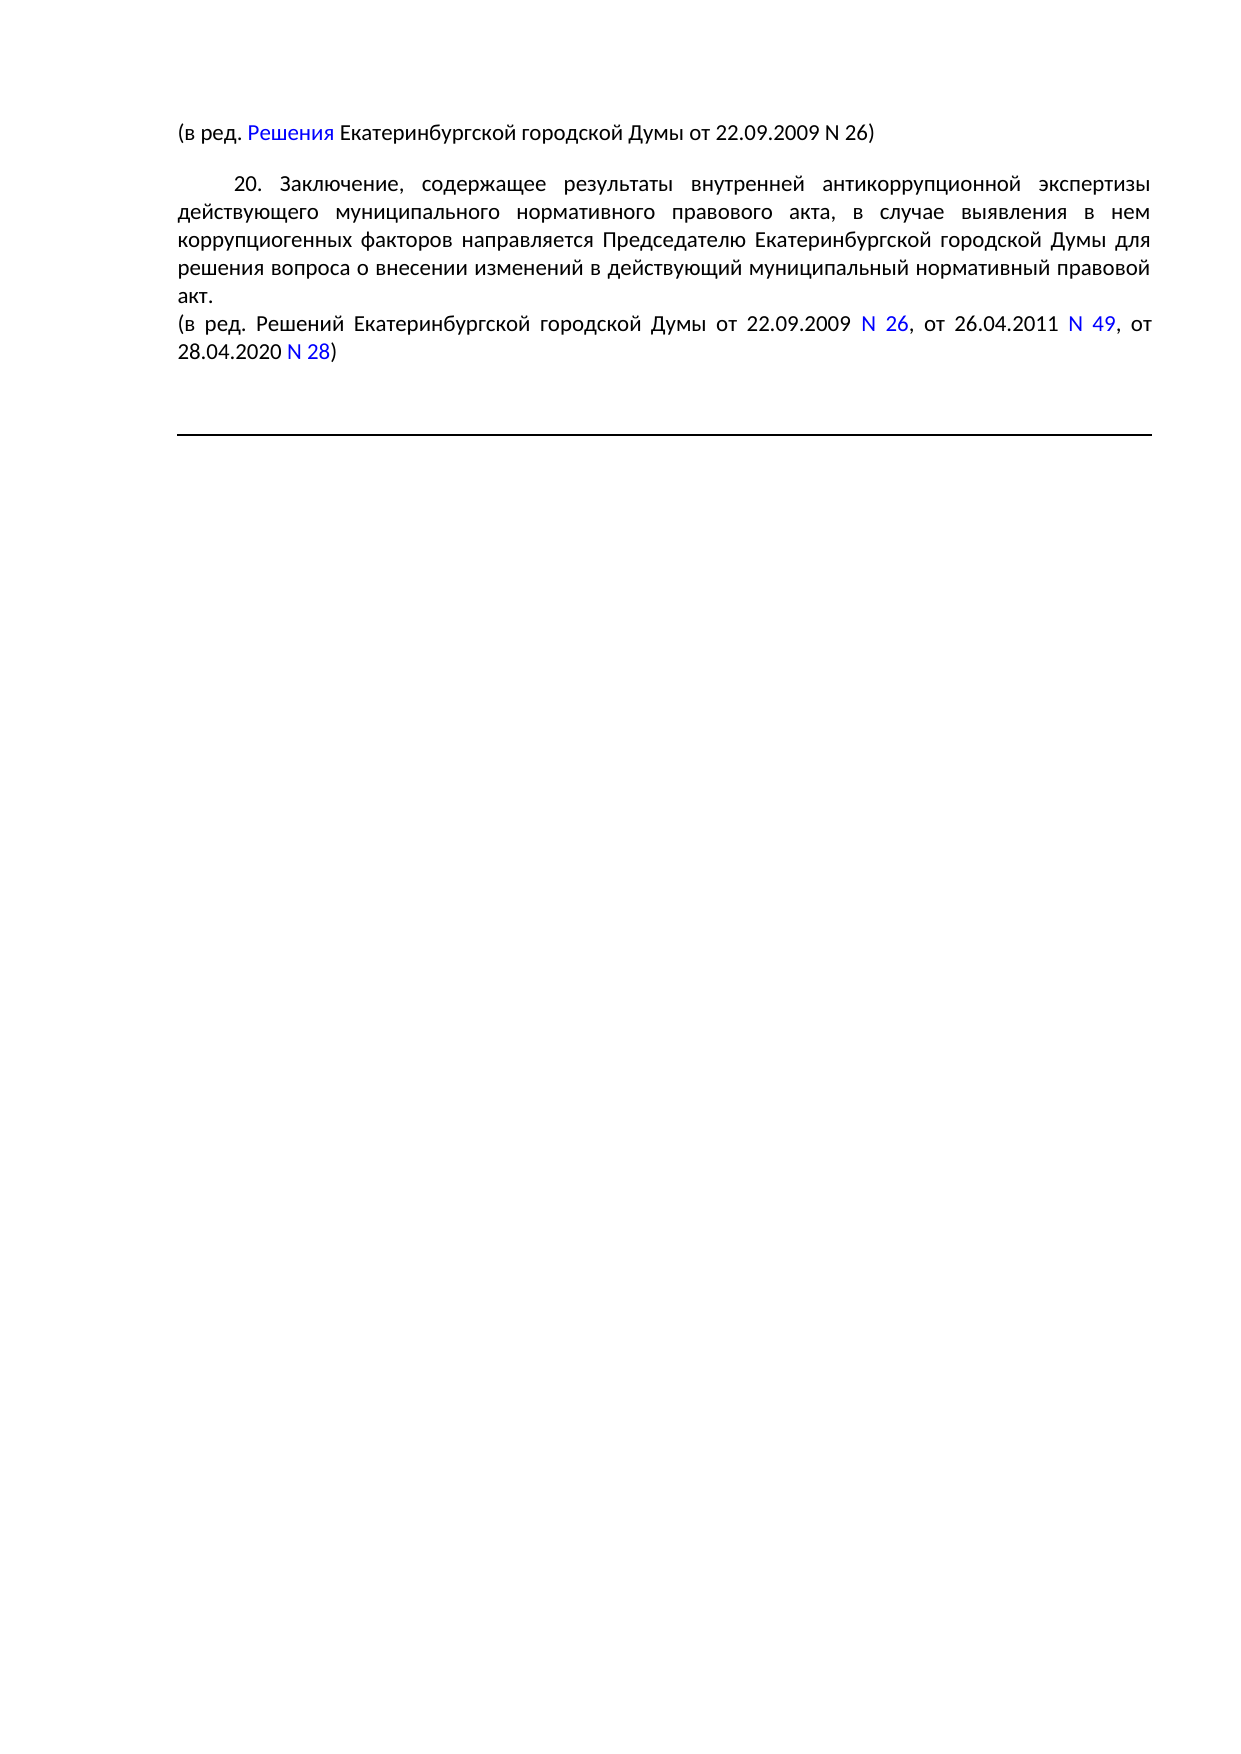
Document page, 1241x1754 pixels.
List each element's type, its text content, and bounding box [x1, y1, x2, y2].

text (в ред. Решения Екатеринбургской городской Думы от 22.09.2009 N 26) [177, 118, 1152, 146]
text (в ред. Решений Екатеринбургской городской Думы от 22.09.2009 N 26, от 26.04.2011 N 49, от 28.04.2020 N 28) [177, 309, 1152, 365]
text 20. Заключение, содержащее результаты внутренней антикоррупционной экспертизы действующего муниципального нормативного правового акта, в случае выявления в нем коррупциогенных факторов направляется Председателю Екатеринбургской городской Думы для решения вопроса о внесении изменений в действующий муниципальный нормативный правовой акт. [177, 169, 1152, 309]
